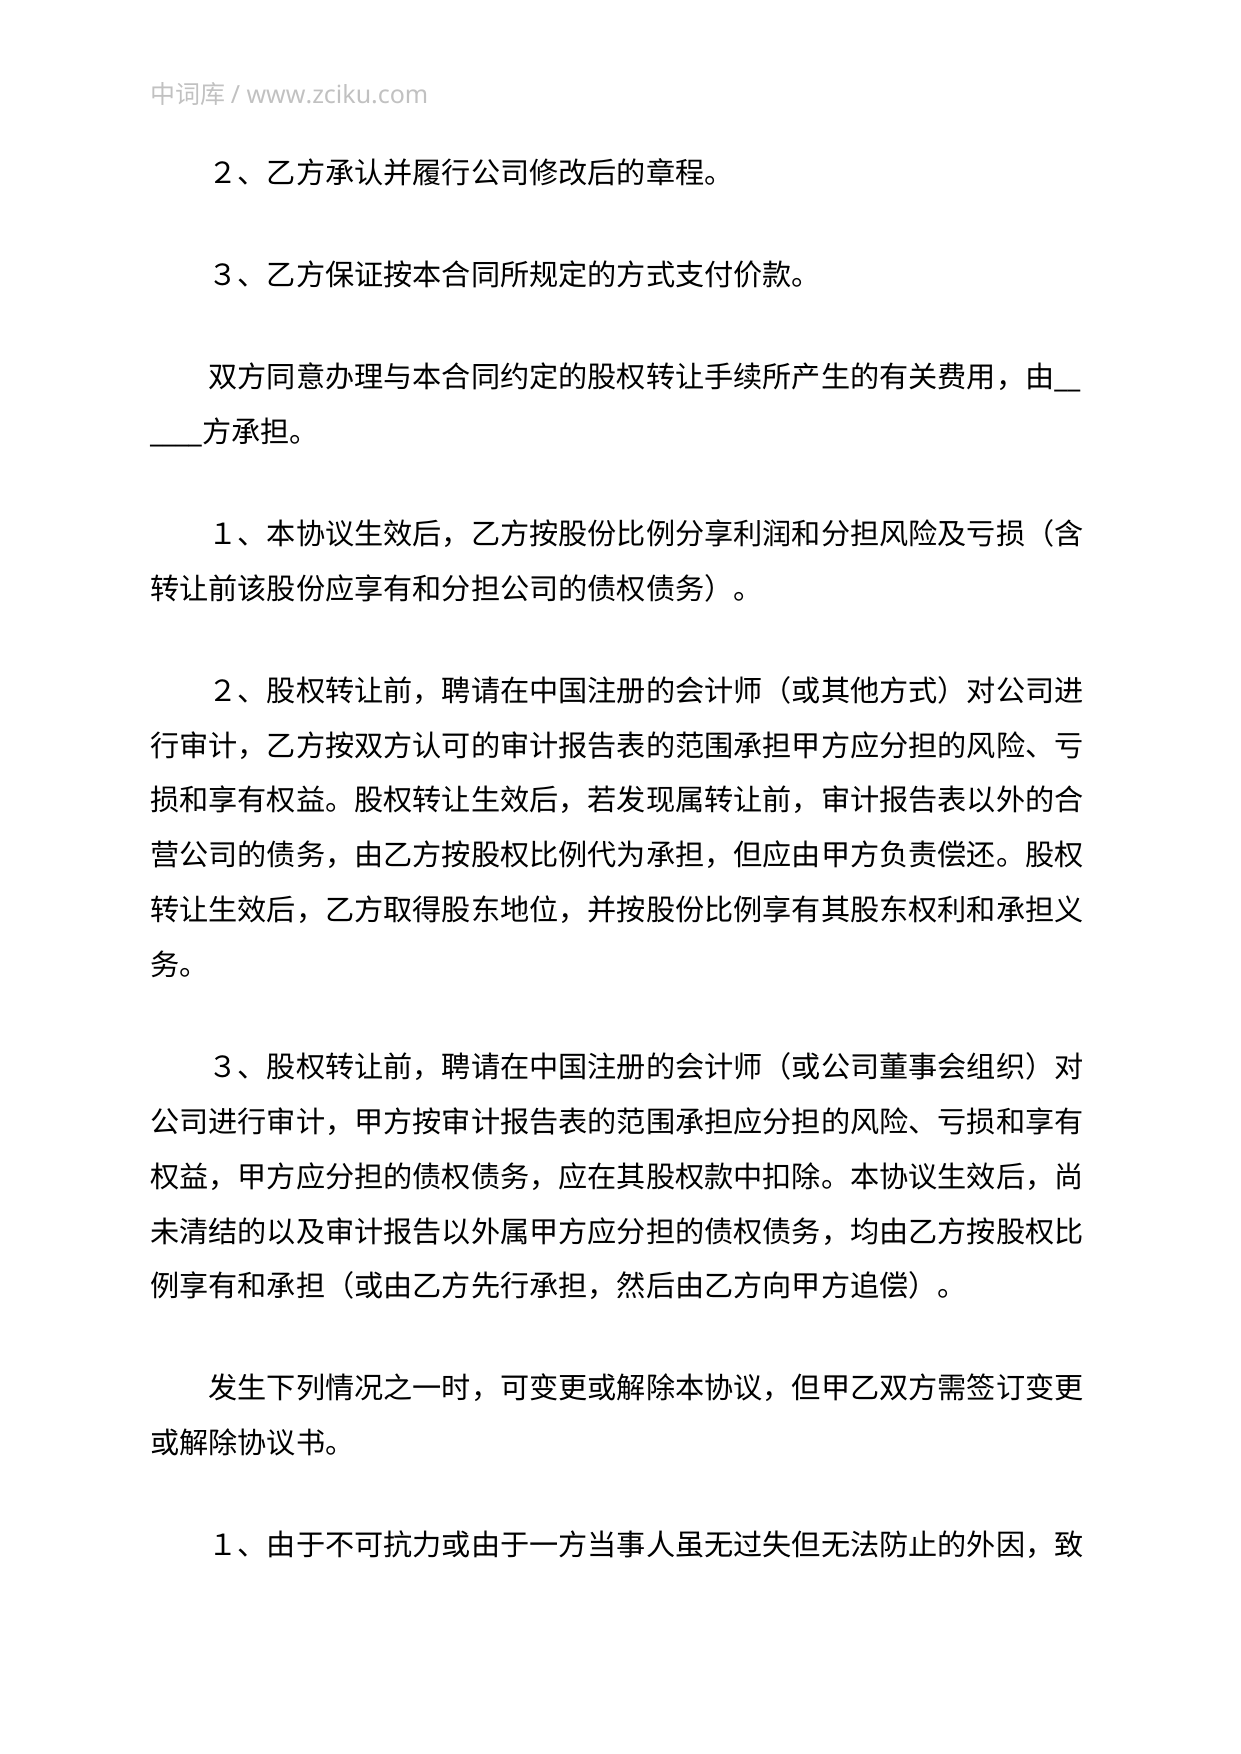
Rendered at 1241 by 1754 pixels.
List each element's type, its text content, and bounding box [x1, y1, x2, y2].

text １、本协议生效后，乙方按股份比例分享利润和分担风险及亏损（含转让前该股份应享有和分担公司的债权债务）。 [150, 511, 1090, 608]
text 发生下列情况之一时，可变更或解除本协议，但甲乙双方需签订变更或解除协议书。 [150, 1365, 1090, 1462]
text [150, 1521, 1090, 1564]
text ２、乙方承认并履行公司修改后的章程。 [150, 150, 1090, 192]
text ２、股权转让前，聘请在中国注册的会计师（或其他方式）对公司进行审计，乙方按双方认可的审计报告表的范围承担甲方应分担的风险、亏损和享有权益。股权转让生效后，若发现属转让前，审计报告表以外的合营公司的债务，由乙方按股权比例代为承担，但应由甲方负责偿还。股权转让生效后，乙方取得股东地位，并按股份比例享有其股东权利和承担义务。 [150, 667, 1090, 984]
text ３、股权转让前，聘请在中国注册的会计师（或公司董事会组织）对公司进行审计，甲方按审计报告表的范围承担应分担的风险、亏损和享有权益，甲方应分担的债权债务，应在其股权款中扣除。本协议生效后，尚未清结的以及审计报告以外属甲方应分担的债权债务，均由乙方按股权比例享有和承担（或由乙方先行承担，然后由乙方向甲方追偿）。 [150, 1043, 1090, 1305]
text 双方同意办理与本合同约定的股权转让手续所产生的有关费用，由______方承担。 [150, 353, 1090, 451]
text ３、乙方保证按本合同所规定的方式支付价款。 [150, 252, 1090, 294]
